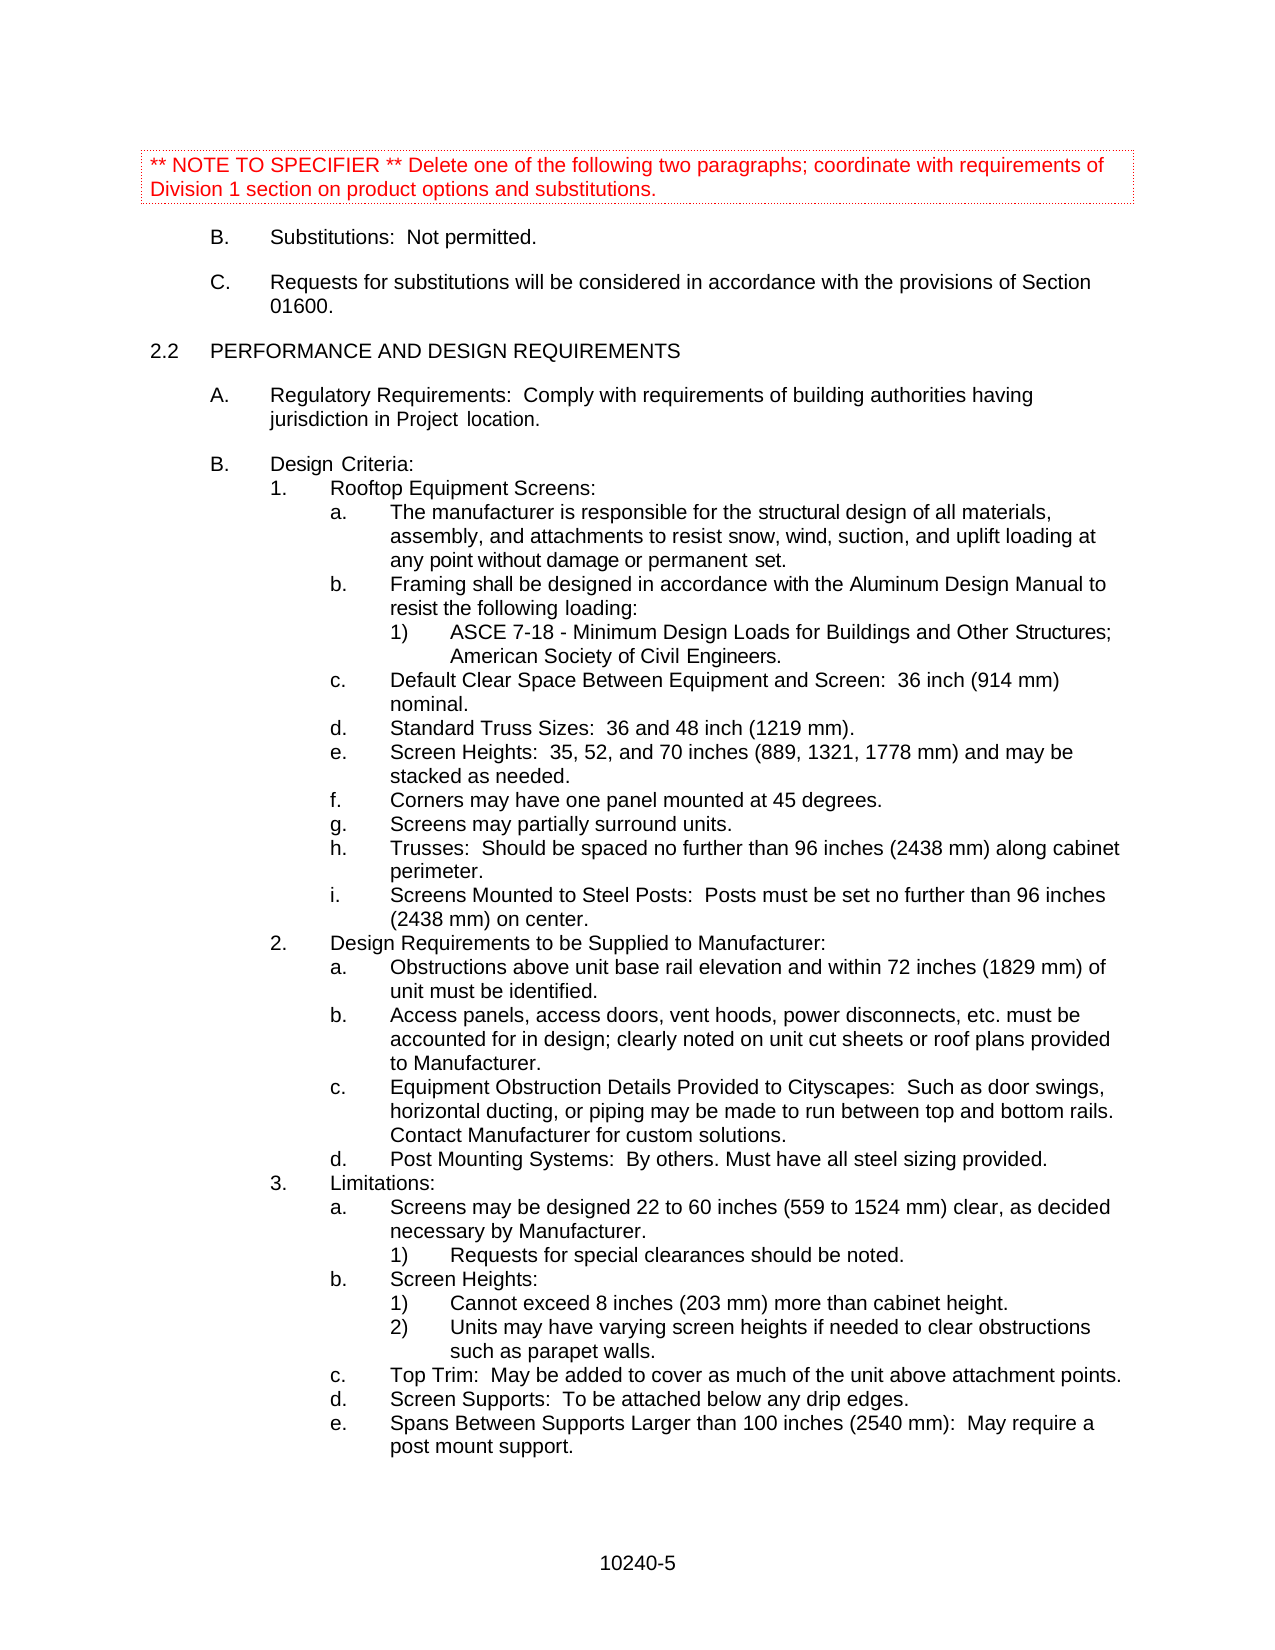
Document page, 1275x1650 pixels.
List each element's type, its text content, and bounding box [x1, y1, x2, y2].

text Post Mounting Systems: By others. Must have all steel sizing provided. [330, 1147, 1125, 1171]
text Equipment Obstruction Details Provided to Cityscapes: Such as door swings, horizontal ducting, or piping may be made to run between top and bottom rails. Contact Manufacturer for custom solutions. [330, 1075, 1125, 1147]
text Design Criteria: [210, 452, 1125, 476]
text Requests for special clearances should be noted. [390, 1243, 1125, 1267]
text Top Trim: May be added to cover as much of the unit above attachment points. [330, 1362, 1125, 1386]
text Screens Mounted to Steel Posts: Posts must be set no further than 96 inches (2438 mm) on center. [330, 883, 1125, 931]
text Cannot exceed 8 inches (203 mm) more than cabinet height. [390, 1291, 1125, 1314]
text Screens may partially surround units. [330, 811, 1125, 835]
text Screen Heights: [330, 1267, 1125, 1291]
text ** NOTE TO SPECIFIER ** Delete one of the following two paragraphs; coordinate with requirements of Division 1 section on product options and substitutions. [141, 150, 1134, 204]
text Corners may have one panel mounted at 45 degrees. [330, 787, 1125, 811]
text Screen Supports: To be attached below any drip edges. [330, 1386, 1125, 1410]
text Default Clear Space Between Equipment and Screen: 36 inch (914 mm) nominal. [330, 668, 1125, 716]
text Screen Heights: 35, 52, and 70 inches (889, 1321, 1778 mm) and may be stacked as needed. [330, 739, 1125, 787]
text Standard Truss Sizes: 36 and 48 inch (1219 mm). [330, 716, 1125, 739]
text Substitutions: Not permitted. [210, 225, 1125, 249]
text Design Requirements to be Supplied to Manufacturer: [270, 931, 1125, 955]
text Limitations: [270, 1171, 1125, 1195]
text The manufacturer is responsible for the structural design of all materials, assembly, and attachments to resist snow, wind, suction, and uplift loading at any point without damage or permanent set. [330, 500, 1125, 572]
text Spans Between Supports Larger than 100 inches (2540 mm): May require a post mount support. [330, 1410, 1125, 1458]
text Framing shall be designed in accordance with the Aluminum Design Manual to resist the following loading: [330, 572, 1125, 620]
text Screens may be designed 22 to 60 inches (559 to 1524 mm) clear, as decided necessary by Manufacturer. [330, 1195, 1125, 1243]
text Regulatory Requirements: Comply with requirements of building authorities having jurisdiction in Project location. [210, 383, 1125, 431]
text Units may have varying screen heights if needed to clear obstructions such as parapet walls. [390, 1314, 1125, 1362]
text ASCE 7-18 - Minimum Design Loads for Buildings and Other Structures; American Society of Civil Engineers. [390, 620, 1125, 668]
text Requests for substitutions will be considered in accordance with the provisions of Section 01600. [210, 270, 1125, 318]
text Rooftop Equipment Screens: [270, 476, 1125, 500]
text PERFORMANCE AND DESIGN REQUIREMENTS [150, 338, 1125, 362]
text Trusses: Should be spaced no further than 96 inches (2438 mm) along cabinet perimeter. [330, 835, 1125, 883]
text Obstructions above unit base rail elevation and within 72 inches (1829 mm) of unit must be identified. [330, 955, 1125, 1003]
text Access panels, access doors, vent hoods, power disconnects, etc. must be accounted for in design; clearly noted on unit cut sheets or roof plans provided to Manufacturer. [330, 1003, 1125, 1075]
